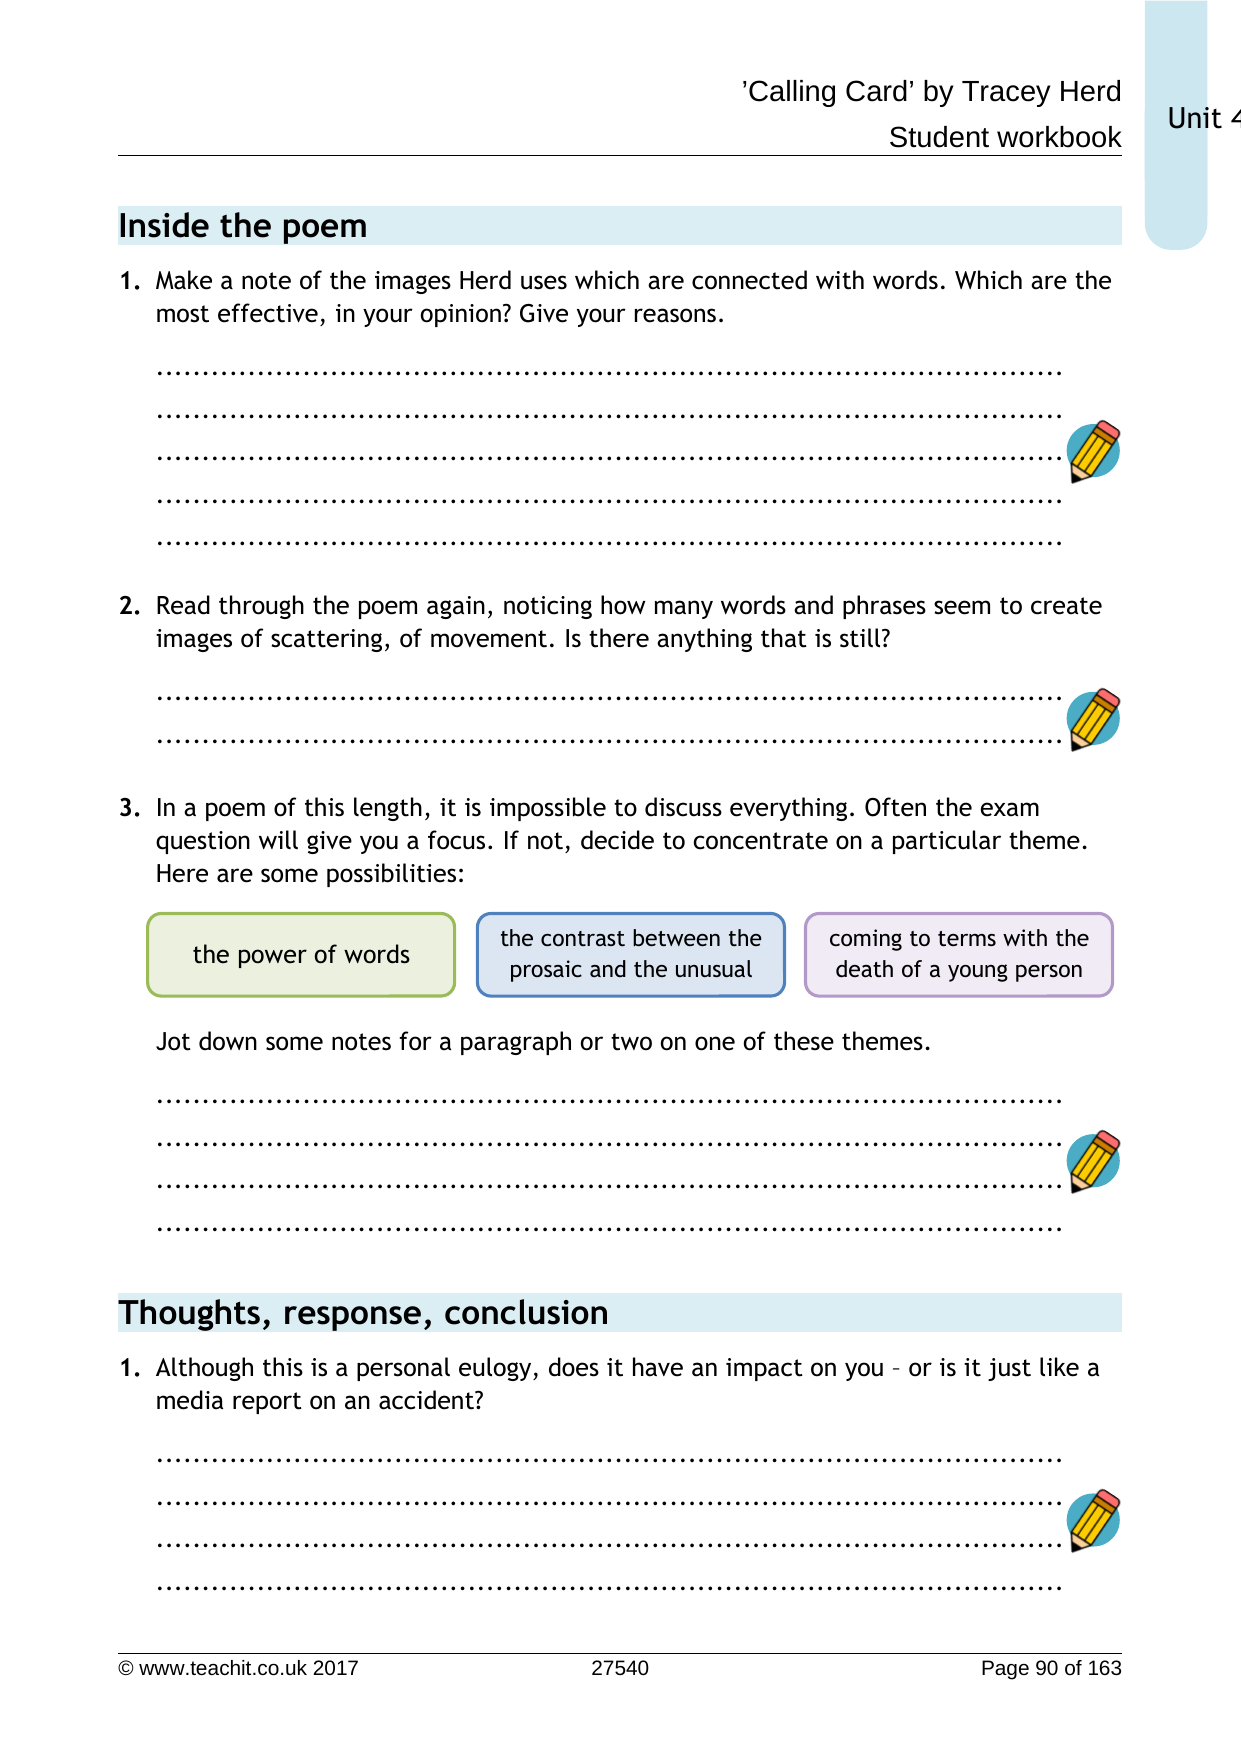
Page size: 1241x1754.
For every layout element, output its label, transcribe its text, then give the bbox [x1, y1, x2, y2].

title Thoughts, response, conclusion [118, 1293, 1122, 1332]
title Inside the poem [118, 206, 1122, 245]
list Jot down some notes for a paragraph or two on one of these themes. [156, 1027, 1122, 1056]
picture [1059, 1126, 1125, 1202]
text Read through the poem again, noticing how many words and phrases seem to create images of scattering, of movement. Is there anything that is still? [118, 591, 1122, 653]
list Although this is a personal eulogy, does it have an impact on you – or is it just like a media report on an accident? [118, 1353, 1122, 1415]
picture [1059, 1485, 1125, 1561]
text In a poem of this length, it is impossible to discuss everything. Often the exam question will give you a focus. If not, decide to concentrate on a particular theme. Here are some possibilities: [118, 793, 1122, 888]
list Make a note of the images Herd uses which are connected with words. Which are the most effective, in your opinion? Give your reasons. [118, 266, 1122, 328]
picture [1059, 416, 1125, 492]
picture [1058, 684, 1125, 760]
